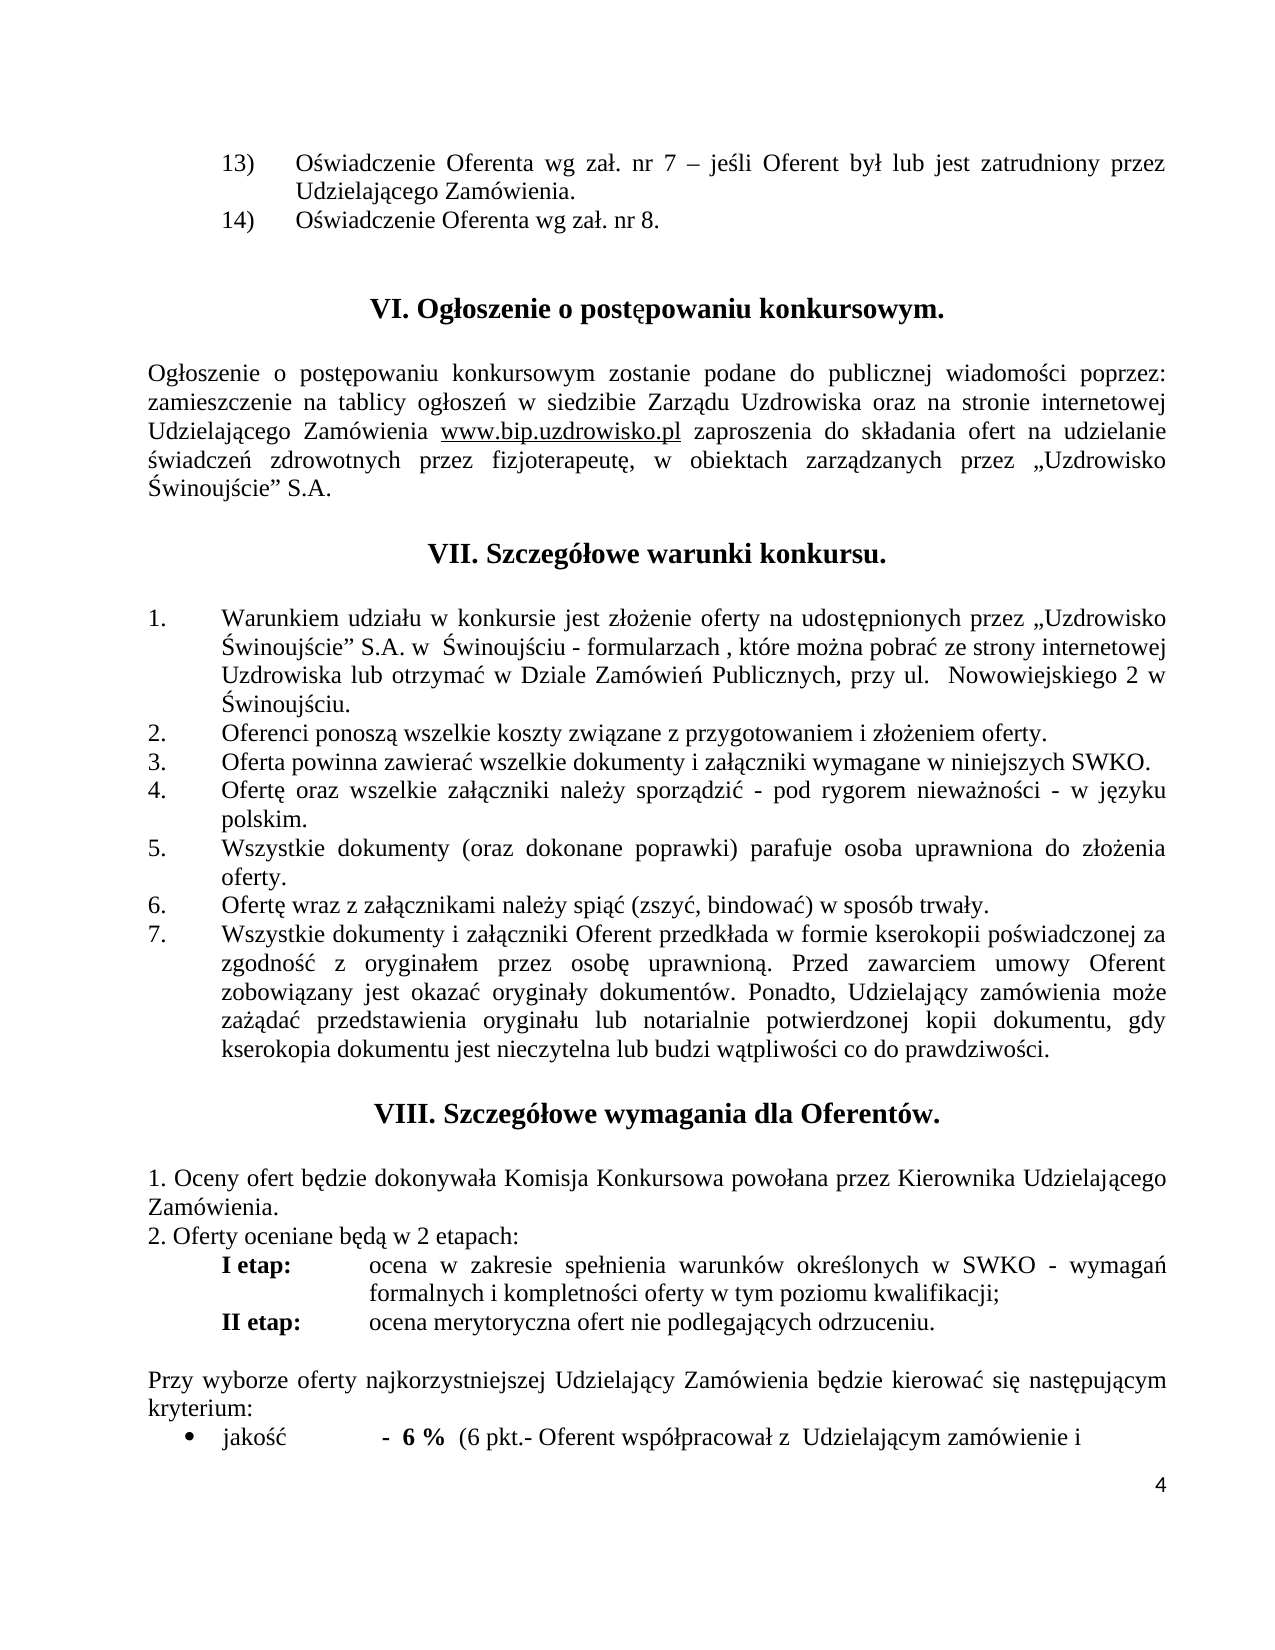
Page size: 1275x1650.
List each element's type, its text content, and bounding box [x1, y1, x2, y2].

text II etap: ocena merytoryczna ofert nie podlegających odrzuceniu. [221, 1307, 1167, 1336]
text 5. Wszystkie dokumenty (oraz dokonane poprawki) parafuje osoba uprawniona do złożenia oferty. [148, 833, 1167, 890]
text 4. Ofertę oraz wszelkie załączniki należy sporządzić - pod rygorem nieważności - w języku polskim. [148, 775, 1167, 833]
text 1. Warunkiem udziału w konkursie jest złożenie oferty na udostępnionych przez „Uzdrowisko Świnoujście” S.A. w Świnoujściu - formularzach , które można pobrać ze strony internetowej Uzdrowiska lub otrzymać w Dziale Zamówień Publicznych, przy ul. Nowowiejskiego 2 w Świnoujściu. [148, 603, 1167, 718]
text Przy wyborze oferty najkorzystniejszej Udzielający Zamówienia będzie kierować się następującym kryterium: [148, 1365, 1167, 1422]
list jakość - 6 % (6 pkt.- Oferent współpracował z Udzielającym zamówienie i [185, 1422, 1167, 1451]
text 2. Oferty oceniane będą w 2 etapach: [148, 1221, 1167, 1250]
text VII. Szczegółowe warunki konkursu. [148, 536, 1167, 569]
text 2. Oferenci ponoszą wszelkie koszty związane z przygotowaniem i złożeniem oferty. [148, 718, 1167, 747]
text 13) Oświadczenie Oferenta wg zał. nr 7 – jeśli Oferent był lub jest zatrudniony przez Udzielającego Zamówienia. [221, 148, 1167, 205]
text 3. Oferta powinna zawierać wszelkie dokumenty i załączniki wymagane w niniejszych SWKO. [148, 747, 1167, 775]
text 7. Wszystkie dokumenty i załączniki Oferent przedkłada w formie kserokopii poświadczonej za zgodność z oryginałem przez osobę uprawnioną. Przed zawarciem umowy Oferent zobowiązany jest okazać oryginały dokumentów. Ponadto, Udzielający zamówienia może zażądać przedstawienia oryginału lub notarialnie potwierdzonej kopii dokumentu, gdy kserokopia dokumentu jest nieczytelna lub budzi wątpliwości co do prawdziwości. [148, 919, 1167, 1063]
text VI. Ogłoszenie o postępowaniu konkursowym. [148, 291, 1167, 325]
text 1. Oceny ofert będzie dokonywała Komisja Konkursowa powołana przez Kierownika Udzielającego Zamówienia. [148, 1163, 1167, 1221]
text I etap: ocena w zakresie spełnienia warunków określonych w SWKO - wymagań formalnych i kompletności oferty w tym poziomu kwalifikacji; [221, 1250, 1167, 1307]
text Ogłoszenie o postępowaniu konkursowym zostanie podane do publicznej wiadomości poprzez: zamieszczenie na tablicy ogłoszeń w siedzibie Zarządu Uzdrowiska oraz na stronie internetowej Udzielającego Zamówienia www.bip.uzdrowisko.pl zaproszenia do składania ofert na udzielanie świadczeń zdrowotnych przez fizjoterapeutę, w obiektach zarządzanych przez „Uzdrowisko Świnoujście” S.A. [148, 358, 1167, 502]
text 6. Ofertę wraz z załącznikami należy spiąć (zszyć, bindować) w sposób trwały. [148, 890, 1167, 919]
text VIII. Szczegółowe wymagania dla Oferentów. [148, 1096, 1167, 1130]
text 14) Oświadczenie Oferenta wg zał. nr 8. [148, 205, 1167, 234]
